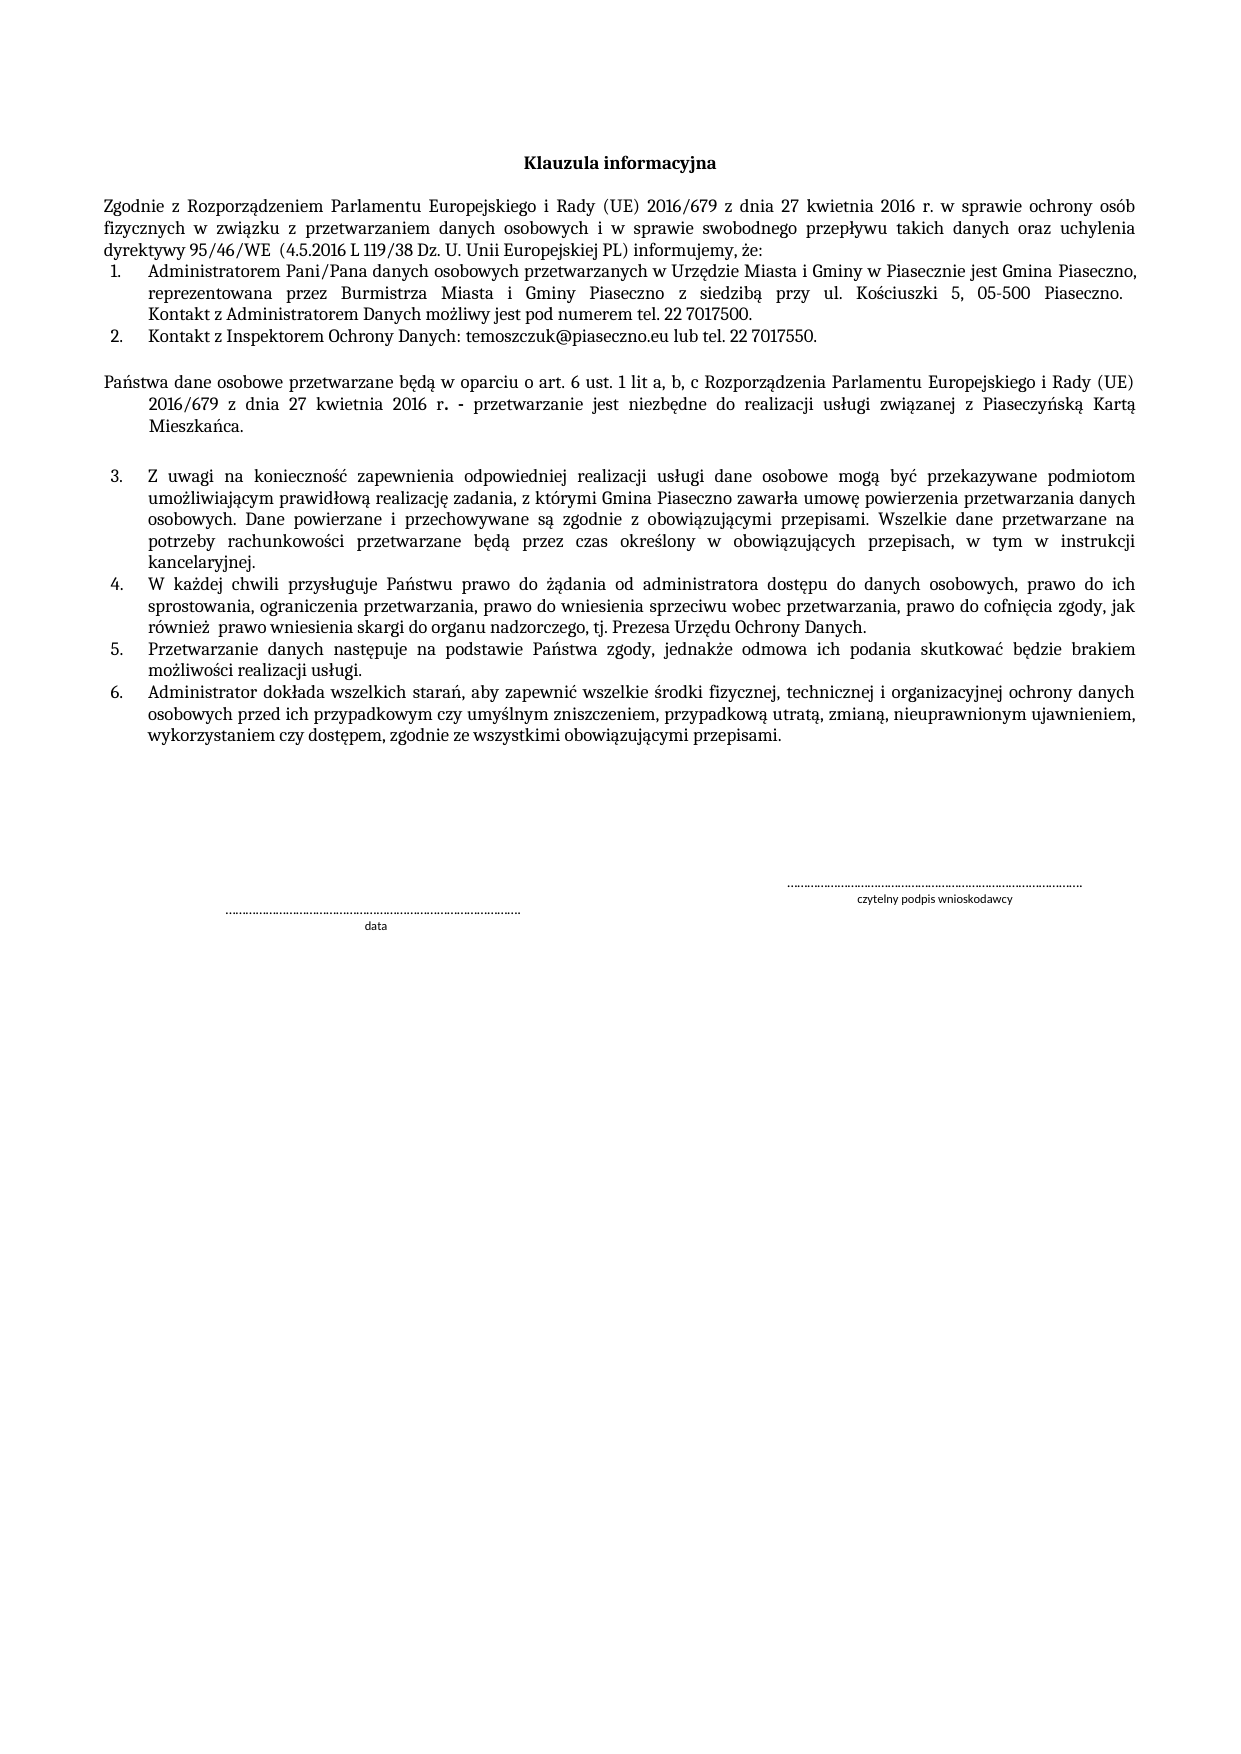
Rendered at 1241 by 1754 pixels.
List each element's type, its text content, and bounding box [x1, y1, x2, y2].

list Państwa dane osobowe przetwarzane będą w oparciu o art. 6 ust. 1 lit a, b, c Rozporządzenia Parlamentu Europejskiego i Rady (UE) 2016/679 z dnia 27 kwietnia 2016 r. - przetwarzanie jest niezbędne do realizacji usługi związanej z Piaseczyńską Kartą Mieszkańca. [103, 372, 1137, 437]
list Administratorem Pani/Pana danych osobowych przetwarzanych w Urzędzie Miasta i Gminy w Piasecznie jest Gmina Piaseczno, reprezentowana przez Burmistrza Miasta i Gminy Piaseczno z siedzibą przy ul. Kościuszki 5, 05-500 Piaseczno. Kontakt z Administratorem Danych możliwy jest pod numerem tel. 22 7017500. [110, 261, 1137, 325]
list Kontakt z Inspektorem Ochrony Danych: temoszczuk@piaseczno.eu lub tel. 22 7017550. [110, 325, 1137, 347]
table_header ……………………………………………………………………………. czytelny podpis wnioskodawcy [654, 775, 1216, 933]
list Przetwarzanie danych następuje na podstawie Państwa zgody, jednakże odmowa ich podania skutkować będzie brakiem możliwości realizacji usługi. [110, 638, 1137, 681]
list Z uwagi na konieczność zapewnienia odpowiedniej realizacji usługi dane osobowe mogą być przekazywane podmiotom umożliwiającym prawidłową realizację zadania, z którymi Gmina Piaseczno zawarła umowę powierzenia przetwarzania danych osobowych. Dane powierzane i przechowywane są zgodnie z obowiązującymi przepisami. Wszelkie dane przetwarzane na potrzeby rachunkowości przetwarzane będą przez czas określony w obowiązujących przepisach, w tym w instrukcji kancelaryjnej. [110, 466, 1137, 574]
list W każdej chwili przysługuje Państwu prawo do żądania od administratora dostępu do danych osobowych, prawo do ich sprostowania, ograniczenia przetwarzania, prawo do wniesienia sprzeciwu wobec przetwarzania, prawo do cofnięcia zgody, jak również prawo wniesienia skargi do organu nadzorczego, tj. Prezesa Urzędu Ochrony Danych. [110, 574, 1137, 638]
list Administrator dokłada wszelkich starań, aby zapewnić wszelkie środki fizycznej, technicznej i organizacyjnej ochrony danych osobowych przed ich przypadkowym czy umyślnym zniszczeniem, przypadkową utratą, zmianą, nieuprawnionym ujawnieniem, wykorzystaniem czy dostępem, zgodnie ze wszystkimi obowiązującymi przepisami. [110, 681, 1137, 746]
table_header ……………………………………………………………………………. data [93, 775, 654, 933]
text Zgodnie z Rozporządzeniem Parlamentu Europejskiego i Rady (UE) 2016/679 z dnia 27 kwietnia 2016 r. w sprawie ochrony osób fizycznych w związku z przetwarzaniem danych osobowych i w sprawie swobodnego przepływu takich danych oraz uchylenia dyrektywy 95/46/WE (4.5.2016 L 119/38 Dz. U. Unii Europejskiej PL) informujemy, że: [103, 196, 1137, 261]
text Klauzula informacyjna [103, 153, 1137, 174]
